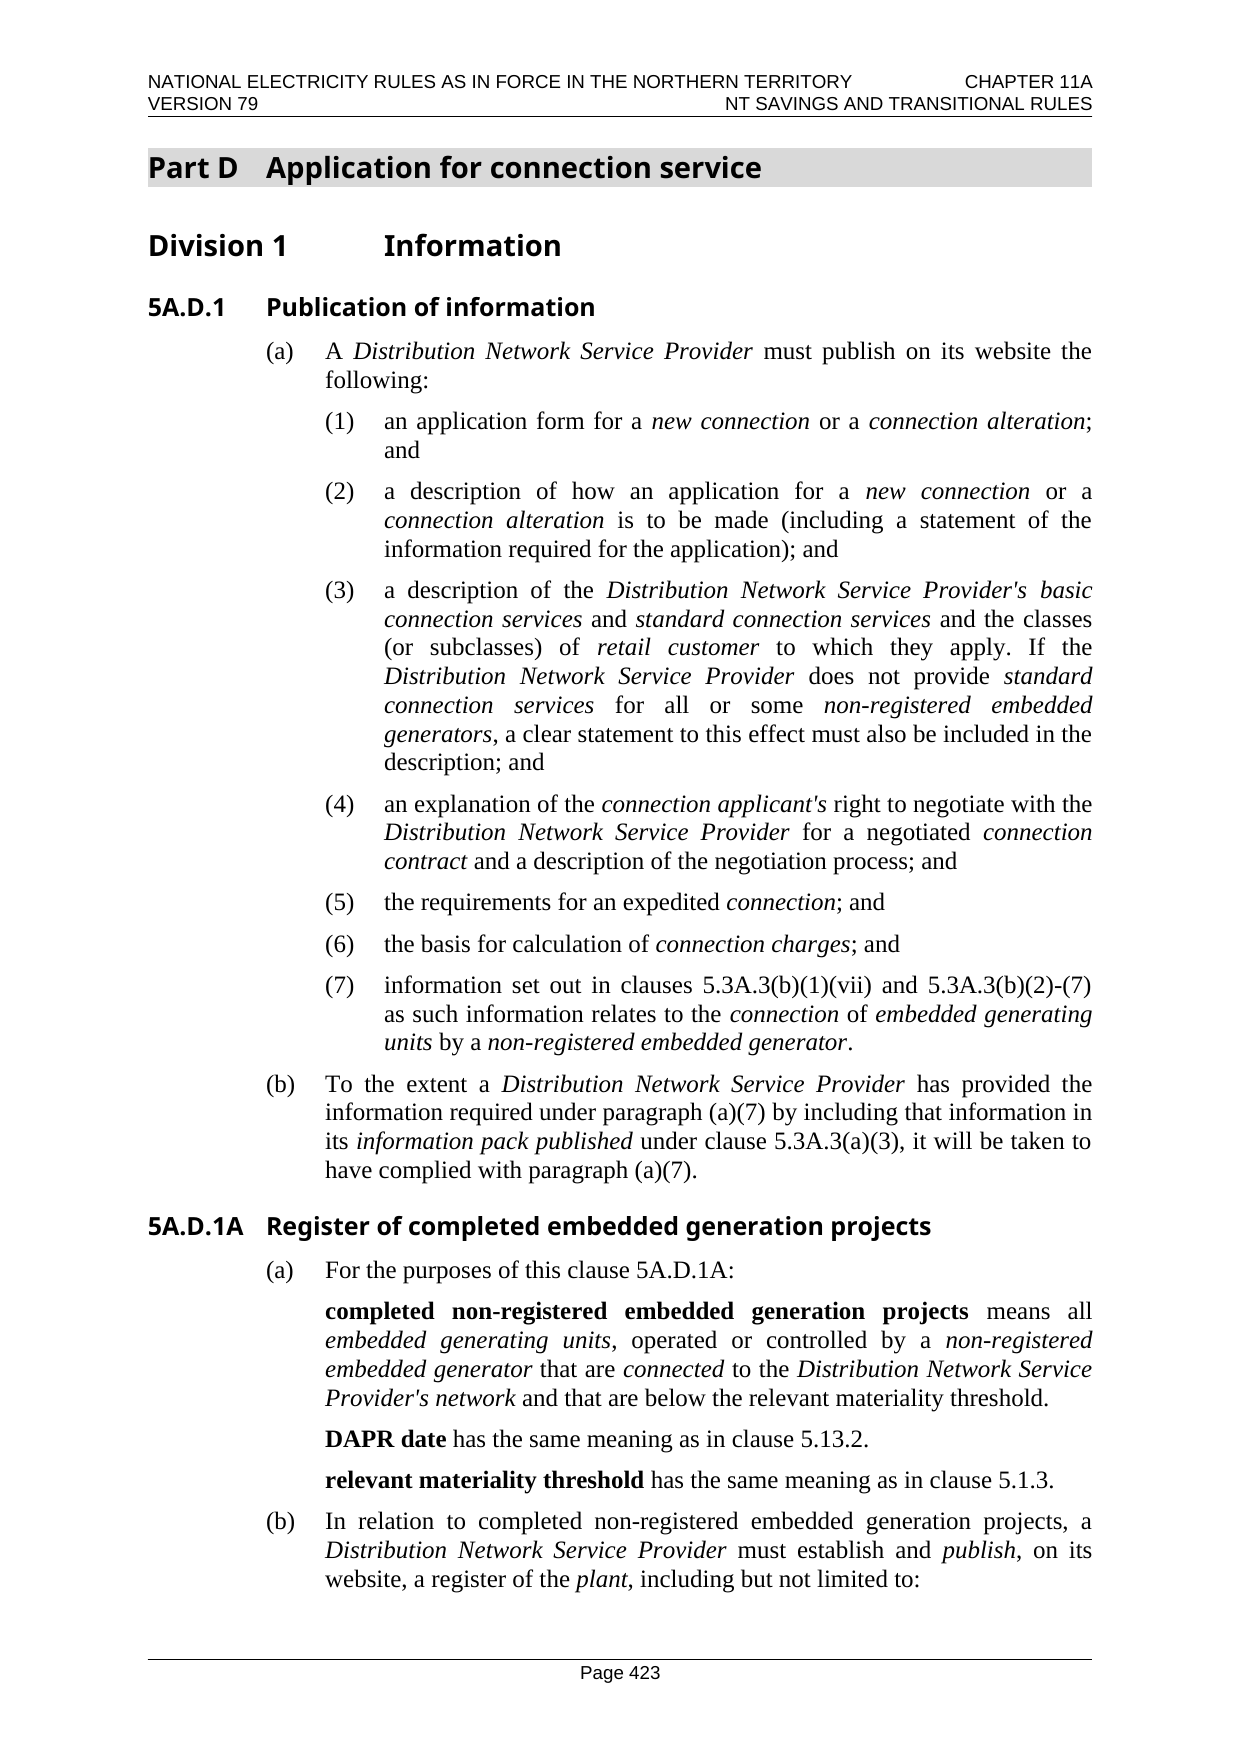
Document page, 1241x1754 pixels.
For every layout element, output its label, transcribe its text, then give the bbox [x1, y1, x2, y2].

list (b) In relation to completed non-registered embedded generation projects, a Distribution Network Service Provider must establish and publish, on its website, a register of the plant, including but not limited to: [266, 1506, 1092, 1593]
title Part D Application for connection service [148, 148, 1092, 187]
list (a) A Distribution Network Service Provider must publish on its website the following: [266, 336, 1092, 394]
list (5) the requirements for an expedited connection; and [325, 887, 1092, 916]
text completed non-registered embedded generation projects means all embedded generating units, operated or controlled by a non-registered embedded generator that are connected to the Distribution Network Service Provider's network and that are below the relevant materiality threshold. [325, 1296, 1092, 1411]
list (4) an explanation of the connection applicant's right to negotiate with the Distribution Network Service Provider for a negotiated connection contract and a description of the negotiation process; and [325, 789, 1092, 875]
list (a) For the purposes of this clause 5A.D.1A: [266, 1255, 1092, 1284]
list (7) information set out in clauses 5.3A.3(b)(1)(vii) and 5.3A.3(b)(2)-(7) as such information relates to the connection of embedded generating units by a non-registered embedded generator. [325, 970, 1092, 1056]
title 5A.D.1 Publication of information [148, 289, 1092, 324]
title Division 1 Information [148, 225, 1092, 264]
list (3) a description of the Distribution Network Service Provider's basic connection services and standard connection services and the classes (or subclasses) of retail customer to which they apply. If the Distribution Network Service Provider does not provide standard connection services for all or some non-registered embedded generators, a clear statement to this effect must also be included in the description; and [325, 575, 1092, 776]
text DAPR date has the same meaning as in clause 5.13.2. [325, 1424, 1092, 1453]
list (b) To the extent a Distribution Network Service Provider has provided the information required under paragraph (a)(7) by including that information in its information pack published under clause 5.3A.3(a)(3), it will be taken to have complied with paragraph (a)(7). [266, 1069, 1092, 1184]
list (2) a description of how an application for a new connection or a connection alteration is to be made (including a statement of the information required for the application); and [325, 476, 1092, 562]
title 5A.D.1A Register of completed embedded generation projects [148, 1209, 1092, 1243]
list (6) the basis for calculation of connection charges; and [325, 929, 1092, 957]
list (1) an application form for a new connection or a connection alteration; and [325, 406, 1092, 464]
text relevant materiality threshold has the same meaning as in clause 5.1.3. [325, 1465, 1092, 1494]
